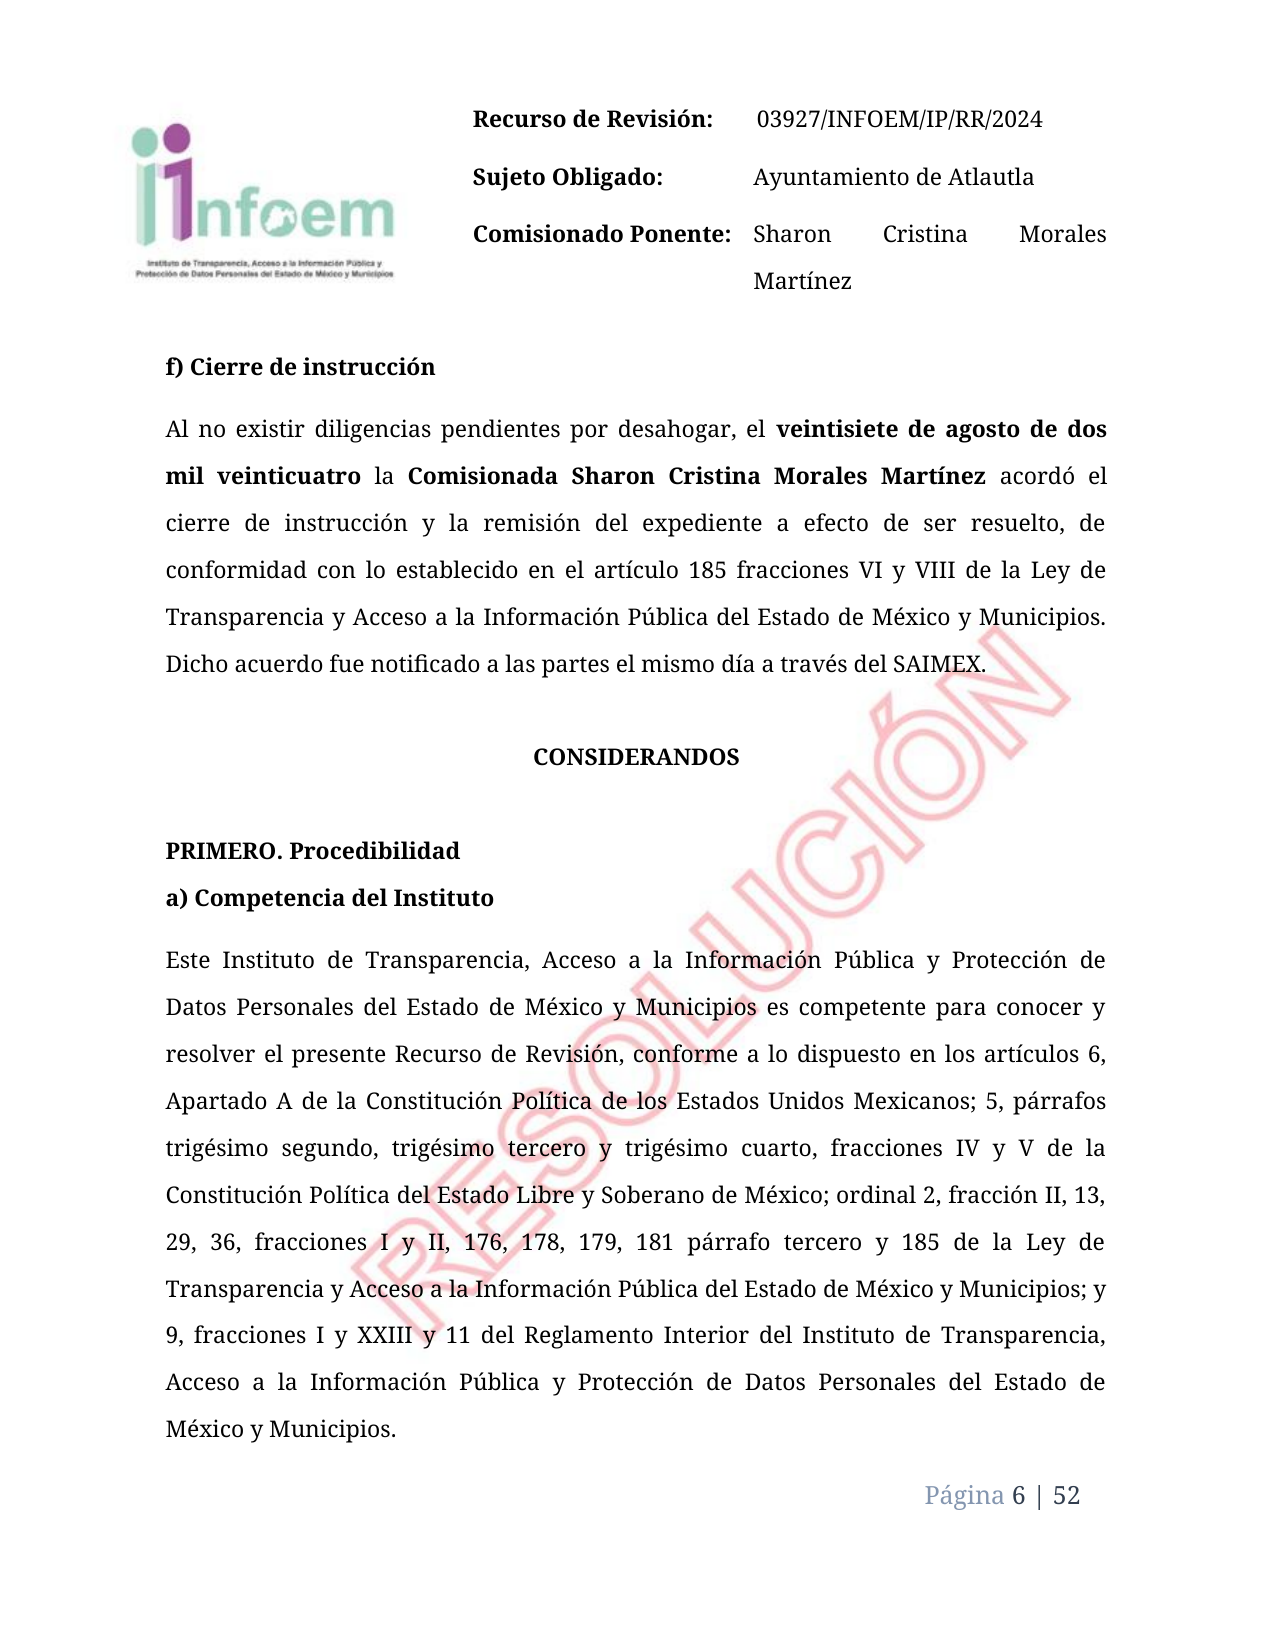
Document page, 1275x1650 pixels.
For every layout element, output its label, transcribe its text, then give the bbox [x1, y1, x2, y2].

subtitle a) Competencia del Instituto [165, 882, 1107, 913]
text Este Instituto de Transparencia, Acceso a la Información Pública y Protección de Datos Personales del Estado de México y Municipios es competente para conocer y resolver el presente Recurso de Revisión, conforme a lo dispuesto en los artículos 6, Apartado A de la Constitución Política de los Estados Unidos Mexicanos; 5, párrafos trigésimo segundo, trigésimo tercero y trigésimo cuarto, fracciones IV y V de la Constitución Política del Estado Libre y Soberano de México; ordinal 2, fracción II, 13, 29, 36, fracciones I y II, 176, 178, 179, 181 párrafo tercero y 185 de la Ley de Transparencia y Acceso a la Información Pública del Estado de México y Municipios; y 9, fracciones I y XXIII y 11 del Reglamento Interior del Instituto de Transparencia, Acceso a la Información Pública y Protección de Datos Personales del Estado de México y Municipios. [165, 944, 1107, 1444]
subtitle PRIMERO. Procedibilidad [165, 835, 1107, 866]
subtitle f) Cierre de instrucción [165, 351, 1107, 382]
subtitle CONSIDERANDOS [165, 741, 1107, 773]
picture [2, 58, 1275, 1650]
text Al no existir diligencias pendientes por desahogar, el veintisiete de agosto de dos mil veinticuatro la Comisionada Sharon Cristina Morales Martínez acordó el cierre de instrucción y la remisión del expediente a efecto de ser resuelto, de conformidad con lo establecido en el artículo 185 fracciones VI y VIII de la Ley de Transparencia y Acceso a la Información Pública del Estado de México y Municipios. Dicho acuerdo fue notificado a las partes el mismo día a través del SAIMEX. [165, 413, 1107, 679]
